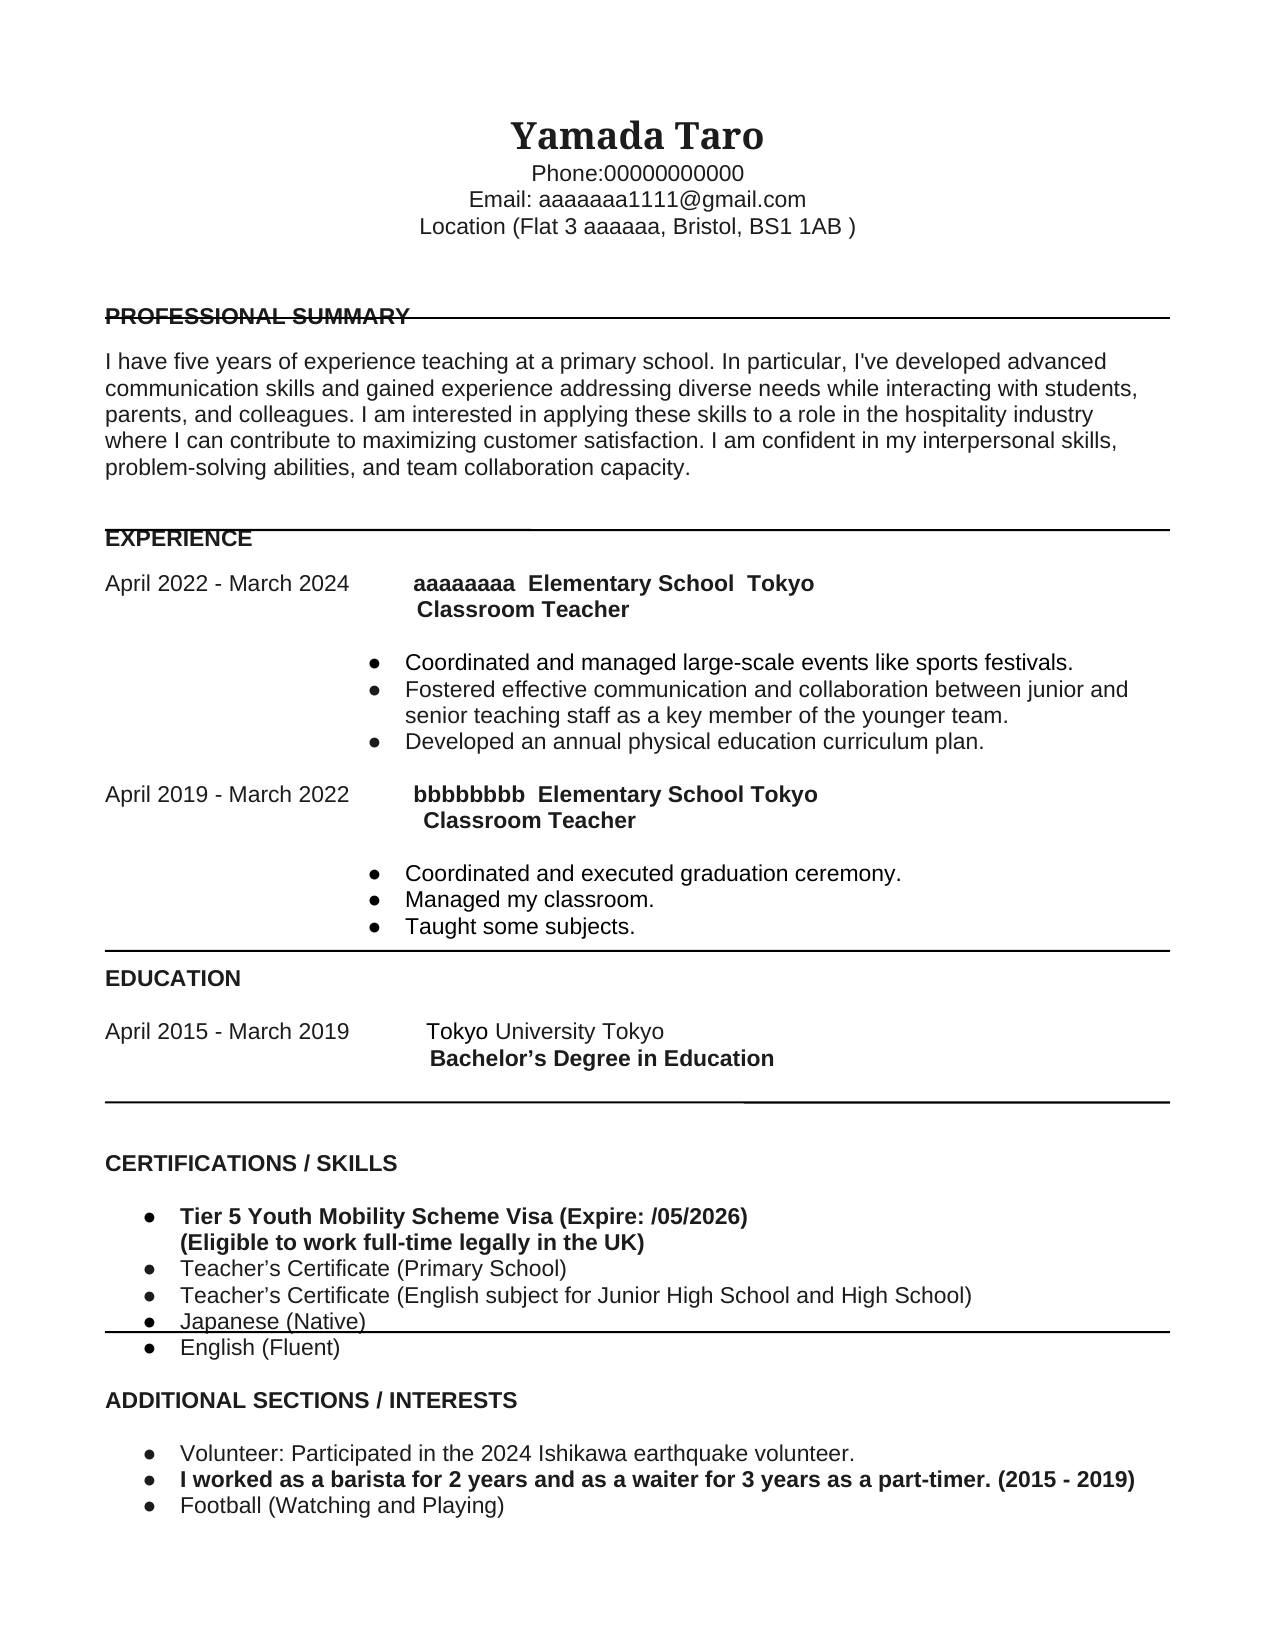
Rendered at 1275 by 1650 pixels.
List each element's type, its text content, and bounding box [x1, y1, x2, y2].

text Classroom Teacher [105, 807, 1151, 834]
text Phone:00000000000 [124, 160, 1151, 186]
list Japanese (Native) [142, 1308, 1151, 1331]
list Taught some subjects. [367, 913, 1170, 939]
list Teacher’s Certificate (English subject for Junior High School and High School) [142, 1282, 1151, 1308]
text April 2015 - March 2019 Tokyo University Tokyo [105, 1018, 1151, 1044]
text EDUCATION [105, 965, 1151, 992]
list Football (Watching and Playing) [142, 1492, 1151, 1519]
text April 2019 - March 2022 bbbbbbbb Elementary School Tokyo [105, 781, 1151, 807]
text (Eligible to work full-time legally in the UK) [180, 1229, 1151, 1255]
list Managed my classroom. [367, 886, 1170, 913]
text Yamada Taro [124, 109, 1151, 160]
list I worked as a barista for 2 years and as a waiter for 3 years as a part-timer. (2015 - 2019) [142, 1466, 1151, 1492]
text Email: aaaaaaa1111@gmail.com [124, 186, 1151, 213]
list Coordinated and managed large-scale events like sports festivals. [367, 649, 1170, 676]
text PROFESSIONAL SUMMARY [105, 303, 1151, 317]
text Location (Flat 3 aaaaaa, Bristol, BS1 1AB ) [124, 213, 1151, 239]
text April 2022 - March 2024 aaaaaaaa Elementary School Tokyo [105, 570, 1151, 596]
list Teacher’s Certificate (Primary School) [142, 1255, 1151, 1282]
text EXPERIENCE [105, 532, 1151, 551]
list Coordinated and executed graduation ceremony. [367, 860, 1151, 886]
text I have five years of experience teaching at a primary school. In particular, I've developed advanced communication skills and gained experience addressing diverse needs while interacting with students, parents, and colleagues. I am interested in applying these skills to a role in the hospitality industry where I can contribute to maximizing customer satisfaction. I am confident in my interpersonal skills, problem-solving abilities, and team collaboration capacity. [105, 348, 1151, 506]
list Volunteer: Participated in the 2024 Ishikawa earthquake volunteer. [142, 1440, 1151, 1466]
text ADDITIONAL SECTIONS / INTERESTS [105, 1387, 1151, 1413]
text Classroom Teacher [105, 596, 1151, 623]
list Fostered effective communication and collaboration between junior and senior teaching staff as a key member of the younger team. [367, 676, 1151, 728]
text CERTIFICATIONS / SKILLS [105, 1150, 1151, 1176]
list English (Fluent) [142, 1334, 1151, 1361]
list Tier 5 Youth Mobility Scheme Visa (Expire: /05/2026) [142, 1203, 1151, 1229]
text Bachelor’s Degree in Education [105, 1044, 1151, 1097]
list Developed an annual physical education curriculum plan. [367, 728, 1151, 754]
